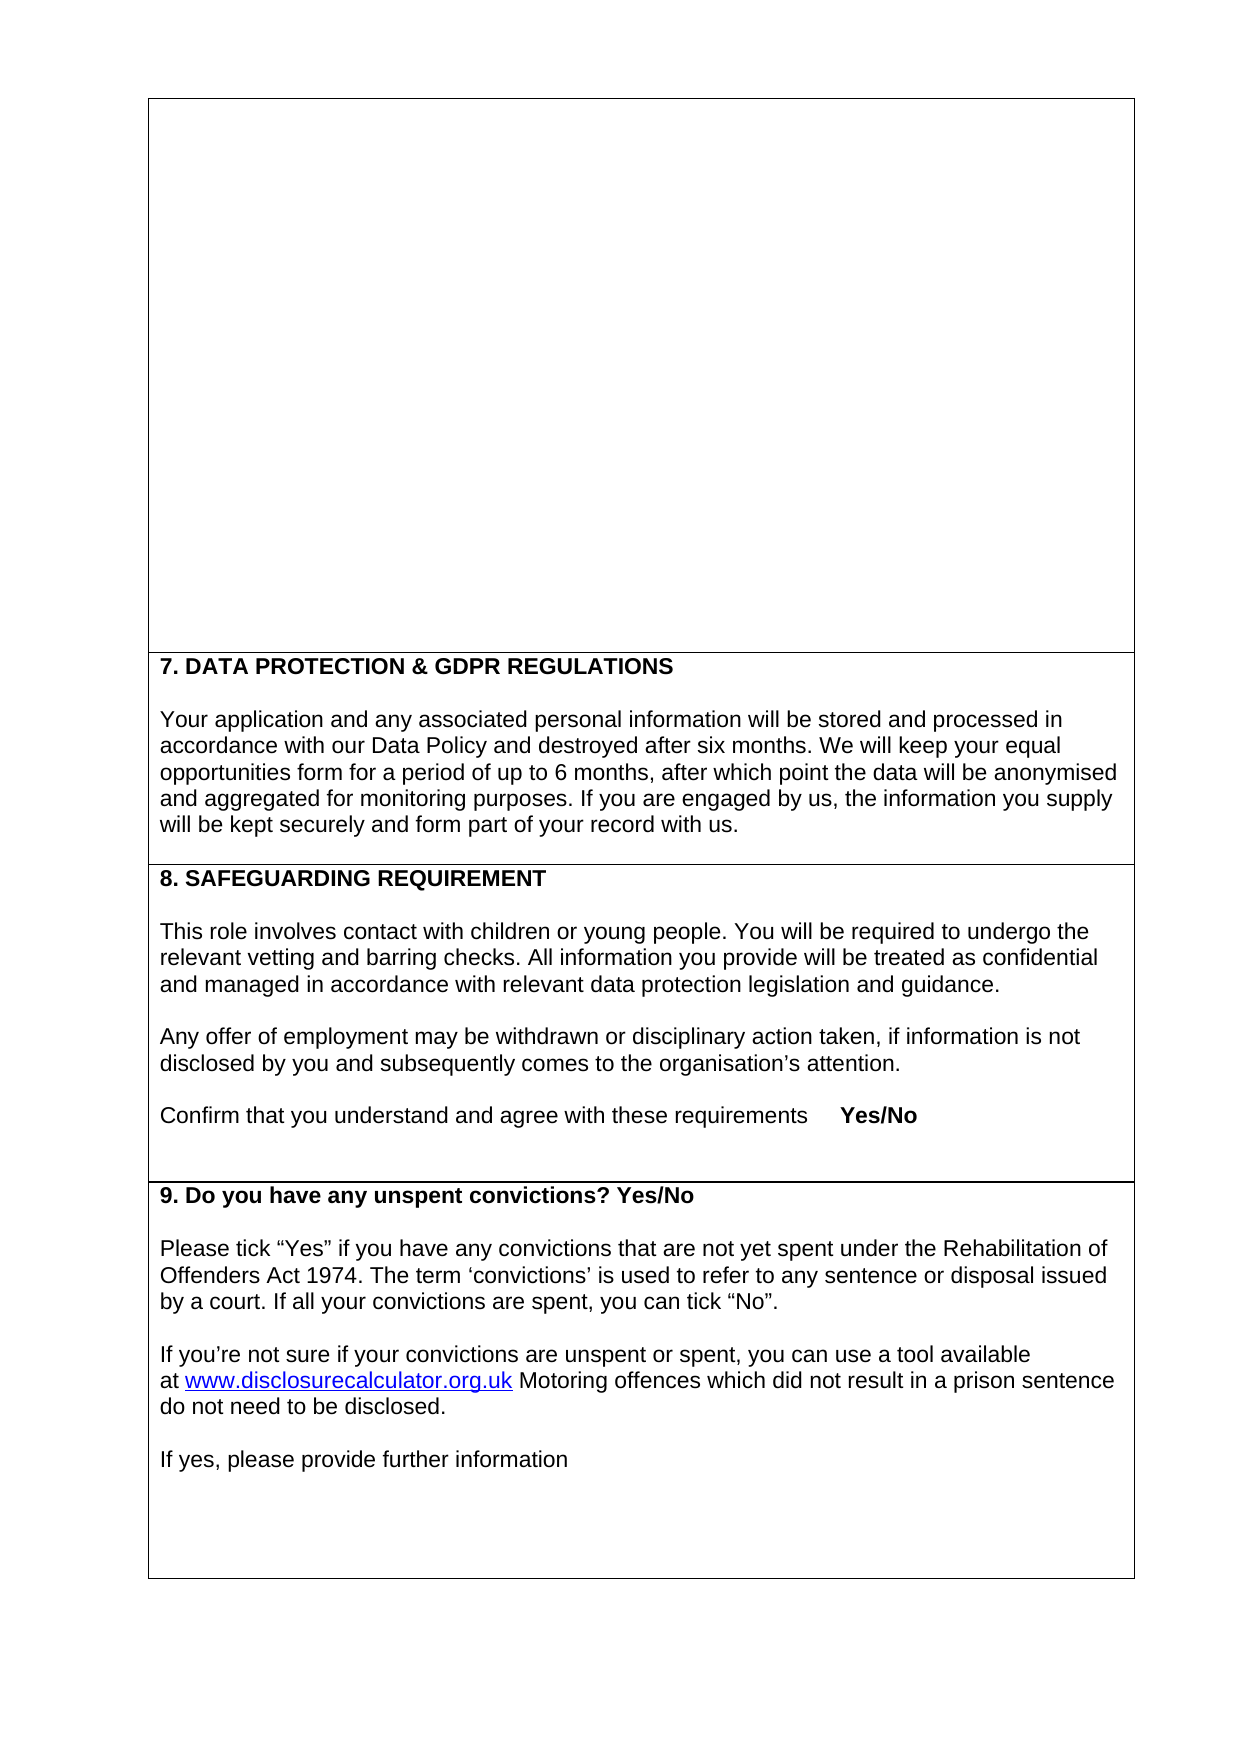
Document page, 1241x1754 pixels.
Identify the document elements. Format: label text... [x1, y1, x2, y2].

table_cell 7. DATA PROTECTION & GDPR REGULATIONS Your application and any associated personal information will be stored and processed in accordance with our Data Policy and destroyed after six months. We will keep your equal opportunities form for a period of up to 6 months, after which point the data will be anonymised and aggregated for monitoring purposes. If you are engaged by us, the information you supply will be kept securely and form part of your record with us. [149, 653, 1134, 864]
table_cell 9. Do you have any unspent convictions? Yes/No Please tick “Yes” if you have any convictions that are not yet spent under the Rehabilitation of Offenders Act 1974. The term ‘convictions’ is used to refer to any sentence or disposal issued by a court. If all your convictions are spent, you can tick “No”. If you’re not sure if your convictions are unspent or spent, you can use a tool available at www.disclosurecalculator.org.uk Motoring offences which did not result in a prison sentence do not need to be disclosed. If yes, please provide further information [149, 1183, 1134, 1578]
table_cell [149, 99, 1134, 652]
table_cell 8. SAFEGUARDING REQUIREMENT This role involves contact with children or young people. You will be required to undergo the relevant vetting and barring checks. All information you provide will be treated as confidential and managed in accordance with relevant data protection legislation and guidance. Any offer of employment may be withdrawn or disciplinary action taken, if information is not disclosed by you and subsequently comes to the organisation’s attention. Confirm that you understand and agree with these requirements Yes/No [149, 865, 1134, 1181]
